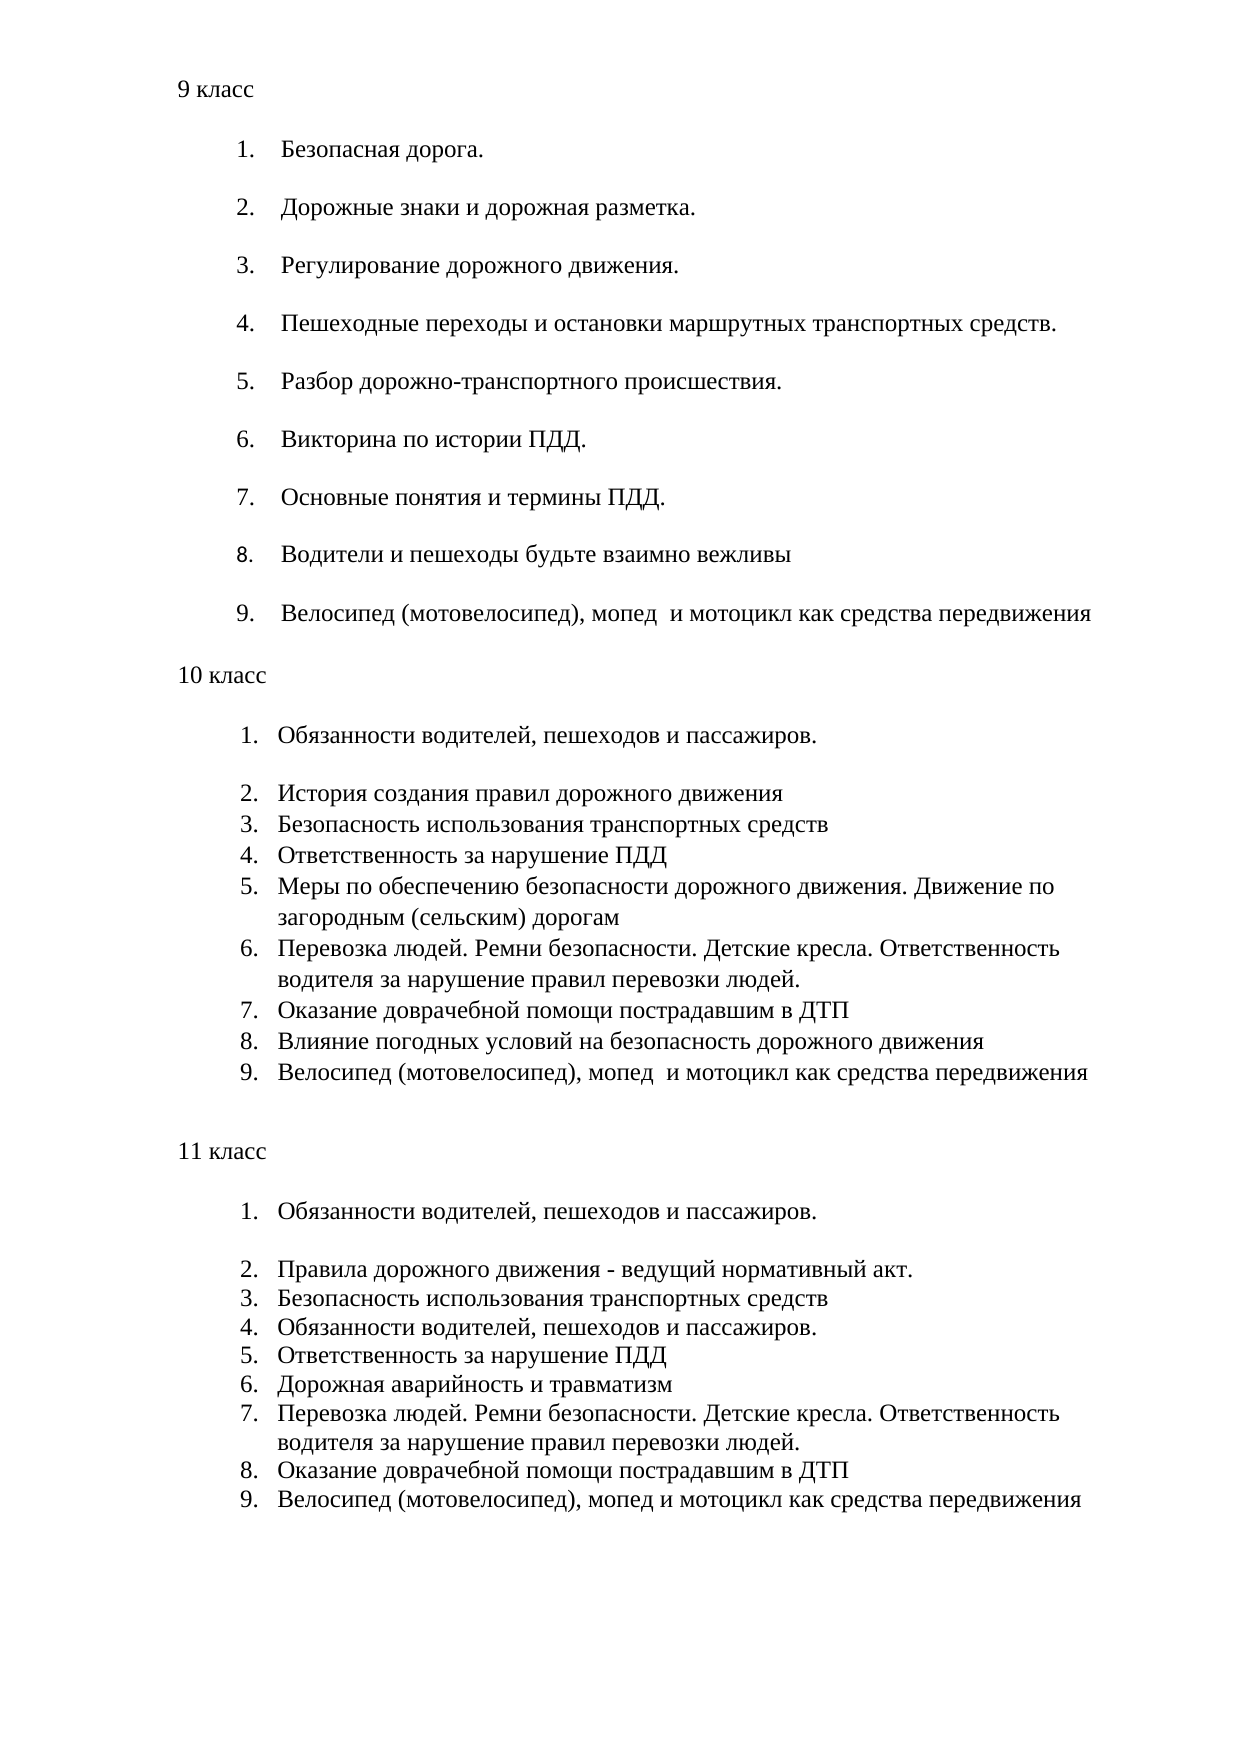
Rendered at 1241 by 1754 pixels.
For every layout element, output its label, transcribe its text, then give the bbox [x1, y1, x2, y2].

list Влияние погодных условий на безопасность дорожного движения [240, 1026, 1152, 1055]
list Водители и пешеходы будьте взаимно вежливы [236, 539, 1152, 568]
list Перевозка людей. Ремни безопасности. Детские кресла. Ответственность водителя за нарушение правил перевозки людей. [240, 933, 1152, 993]
list История создания правил дорожного движения [240, 778, 1152, 807]
list Безопасность использования транспортных средств [240, 809, 1152, 838]
list 9 класс [177, 74, 1152, 103]
list Обязанности водителей, пешеходов и пассажиров. [240, 720, 1152, 749]
list Пешеходные переходы и остановки маршрутных транспортных средств. [236, 308, 1152, 337]
list Велосипед (мотовелосипед), мопед и мотоцикл как средства передвижения [236, 598, 1152, 626]
list Правила дорожного движения - ведущий нормативный акт. [240, 1254, 1152, 1283]
list Дорожная аварийность и травматизм [240, 1369, 1152, 1398]
list Викторина по истории ПДД. [236, 424, 1152, 452]
list Велосипед (мотовелосипед), мопед и мотоцикл как средства передвижения [240, 1484, 1152, 1513]
list Дорожные знаки и дорожная разметка. [236, 192, 1152, 221]
list Велосипед (мотовелосипед), мопед и мотоцикл как средства передвижения [240, 1057, 1152, 1086]
list Ответственность за нарушение ПДД [240, 840, 1152, 869]
list Обязанности водителей, пешеходов и пассажиров. [240, 1312, 1152, 1340]
list Основные понятия и термины ПДД. [236, 482, 1152, 510]
list Безопасная дорога. [236, 134, 1152, 163]
list Меры по обеспечению безопасности дорожного движения. Движение по загородным (сельским) дорогам [240, 871, 1152, 931]
text 11 класс [177, 1136, 1152, 1165]
list Перевозка людей. Ремни безопасности. Детские кресла. Ответственность водителя за нарушение правил перевозки людей. [240, 1398, 1152, 1455]
list Разбор дорожно-транспортного происшествия. [236, 366, 1152, 394]
list Оказание доврачебной помощи пострадавшим в ДТП [240, 995, 1152, 1024]
list Оказание доврачебной помощи пострадавшим в ДТП [240, 1455, 1152, 1484]
list Ответственность за нарушение ПДД [240, 1340, 1152, 1369]
list Регулирование дорожного движения. [236, 250, 1152, 279]
list Обязанности водителей, пешеходов и пассажиров. [240, 1196, 1152, 1225]
list 10 класс [177, 660, 1152, 688]
list Безопасность использования транспортных средств [240, 1283, 1152, 1312]
